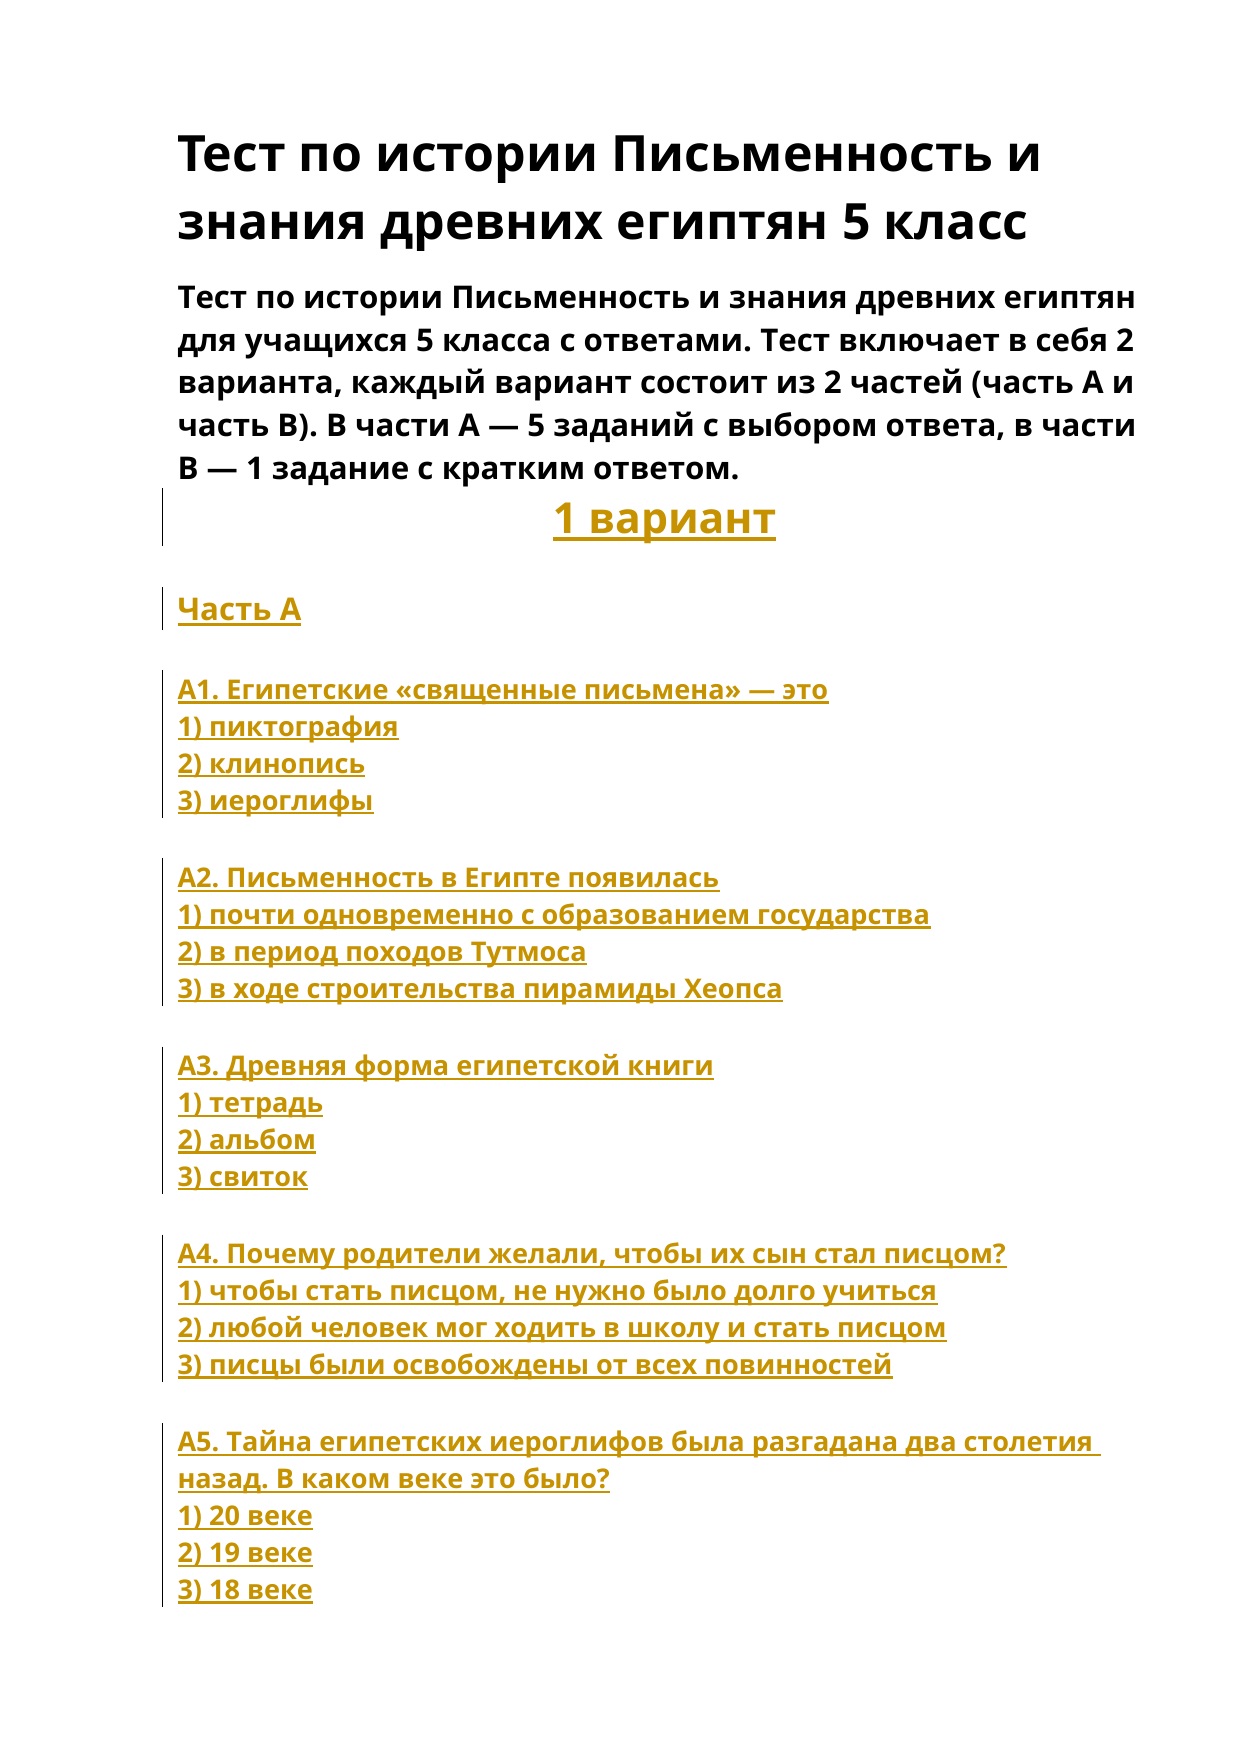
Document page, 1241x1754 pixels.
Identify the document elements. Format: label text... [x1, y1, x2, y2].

text Тест по истории Письменность и знания древних египтян для учащихся 5 класса с ответами. Тест включает в себя 2 варианта, каждый вариант состоит из 2 частей (часть А и часть В). В части А — 5 заданий с выбором ответа, в части В — 1 задание с кратким ответом. [177, 275, 1152, 488]
text Тест по истории Письменность и знания древних египтян 5 класс [177, 118, 1152, 254]
